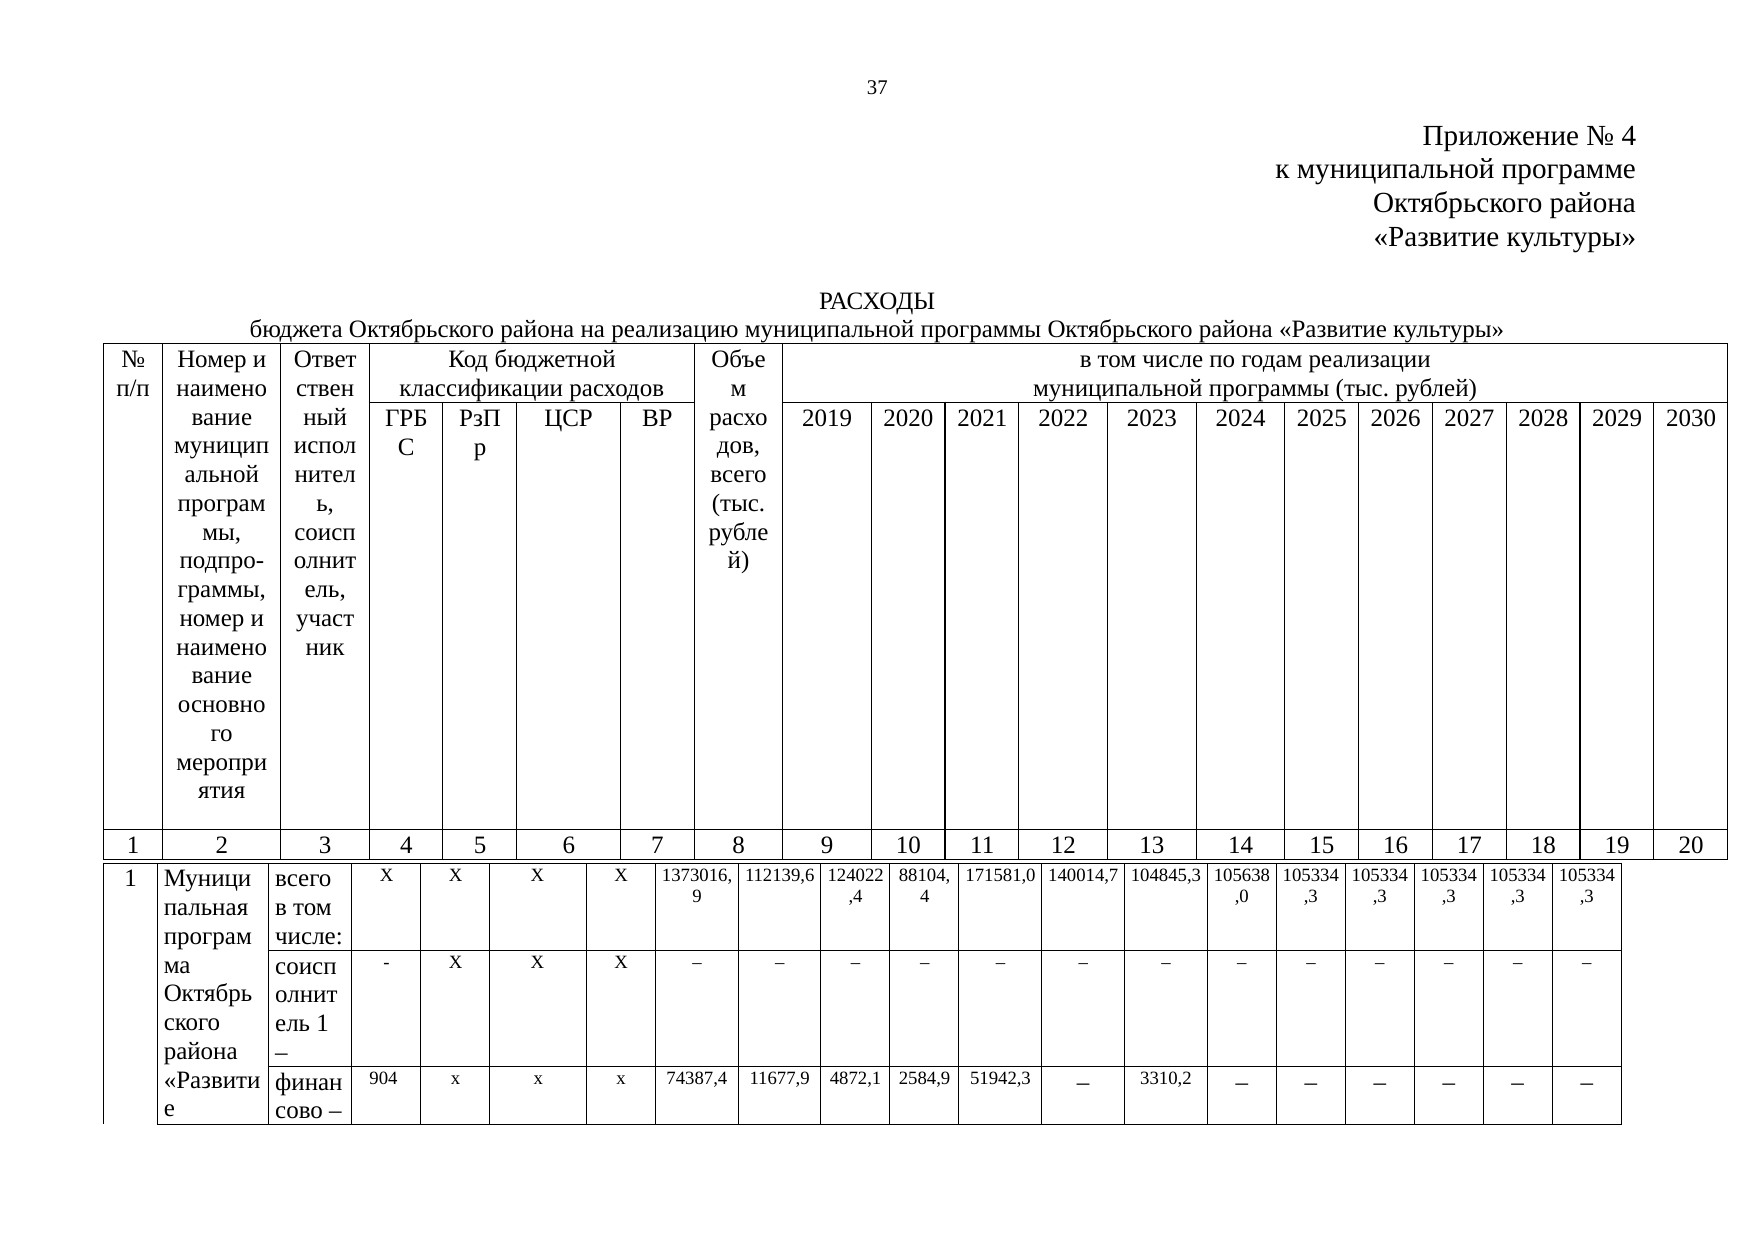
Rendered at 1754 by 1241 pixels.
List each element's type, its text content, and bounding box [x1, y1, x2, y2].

table_cell – [1277, 951, 1345, 1066]
table_cell – [959, 951, 1041, 1066]
text Приложение № 4 [1240, 118, 1636, 152]
table_cell – [1042, 951, 1124, 1066]
table_cell 12 [1019, 830, 1107, 859]
table_header Муниципальная программа Октябрьского района «Развитие культуры» [158, 864, 268, 1124]
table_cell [269, 1067, 351, 1124]
table_header 1373016,9 [656, 864, 738, 950]
table_header 112139,6 [739, 864, 820, 950]
table_header X [421, 864, 489, 950]
table_cell 2023 [1108, 403, 1196, 829]
table_cell 74387,4 [656, 1067, 738, 1124]
text «Развитие культуры» [1240, 219, 1636, 252]
table_cell 2021 [946, 403, 1018, 829]
table_cell Х [490, 951, 586, 1066]
table_cell 16 [1359, 830, 1432, 859]
table_cell – [1042, 1067, 1124, 1124]
table_header Код бюджетной классификации расходов [370, 344, 694, 402]
text РАСХОДЫ [118, 286, 1636, 314]
table_header 105334,3 [1346, 864, 1414, 950]
table_cell – [656, 951, 738, 1066]
table_cell РзПр [443, 403, 516, 829]
table_header 1 [104, 864, 157, 1124]
text Октябрьского района [1240, 185, 1636, 219]
table_cell 2024 [1197, 403, 1284, 829]
table_cell ГРБС [370, 403, 442, 829]
table_cell - [352, 951, 420, 1066]
table_cell – [1553, 1067, 1621, 1124]
table_cell 19 [1581, 830, 1653, 859]
table_cell 17 [1433, 830, 1506, 859]
table_cell 20 [1654, 830, 1727, 859]
table_header 140014,7 [1042, 864, 1124, 950]
table_cell – [1346, 951, 1414, 1066]
table_header X [352, 864, 420, 950]
text бюджета Октябрьского района на реализацию муниципальной программы Октябрьского района «Развитие культуры» [118, 314, 1636, 343]
table_cell 4 [370, 830, 442, 859]
table_cell 5 [443, 830, 516, 859]
table_cell х [490, 1067, 586, 1124]
table_cell х [587, 1067, 655, 1124]
table_cell – [821, 951, 889, 1066]
table_cell 7 [621, 830, 694, 859]
table_header в том числе по годам реализации муниципальной программы (тыс. рублей) [783, 344, 1727, 402]
table_header 104845,3 [1125, 864, 1207, 950]
table_cell 2030 [1654, 403, 1727, 829]
table_cell – [1415, 951, 1483, 1066]
table_cell х [421, 1067, 489, 1124]
table_cell – [1553, 951, 1621, 1066]
table_header 105334,3 [1277, 864, 1345, 950]
table_cell 2027 [1433, 403, 1506, 829]
table_cell 51942,3 [959, 1067, 1041, 1124]
table_cell 13 [1108, 830, 1196, 859]
table_cell – [1484, 951, 1552, 1066]
table_header 105638,0 [1208, 864, 1276, 950]
table_cell 2 [163, 830, 280, 859]
table_cell 3 [281, 830, 369, 859]
table_cell ВР [621, 403, 694, 829]
table_cell 1 [104, 830, 162, 859]
table_cell – [1484, 1067, 1552, 1124]
table_cell Х [421, 951, 489, 1066]
table_cell 904 [352, 1067, 420, 1124]
table_cell 3310,2 [1125, 1067, 1207, 1124]
table_header 105334,3 [1553, 864, 1621, 950]
table_cell 10 [872, 830, 944, 859]
table_header X [587, 864, 655, 950]
table_cell – [1346, 1067, 1414, 1124]
table_cell 15 [1285, 830, 1358, 859]
table_cell 2028 [1507, 403, 1579, 829]
table_cell 14 [1197, 830, 1284, 859]
table_cell Х [587, 951, 655, 1066]
table_cell – [890, 951, 958, 1066]
table_cell соисполнитель 1 – [269, 951, 351, 1066]
table_header № п/п [104, 344, 162, 829]
table_cell 2022 [1019, 403, 1107, 829]
table_cell – [1208, 1067, 1276, 1124]
table_cell – [1415, 1067, 1483, 1124]
table_cell – [1277, 1067, 1345, 1124]
table_header Объем расходов, всего (тыс. рублей) [695, 344, 782, 829]
table_cell 2584,9 [890, 1067, 958, 1124]
table_cell 9 [783, 830, 871, 859]
table_cell 11677,9 [739, 1067, 820, 1124]
table_header 124022,4 [821, 864, 889, 950]
table_header всего в том числе: [269, 864, 351, 950]
table_header 105334,3 [1484, 864, 1552, 950]
table_cell 11 [946, 830, 1018, 859]
table_cell 4872,1 [821, 1067, 889, 1124]
table_header X [490, 864, 586, 950]
table_cell 18 [1507, 830, 1579, 859]
table_cell – [1125, 951, 1207, 1066]
table_header Ответственный исполнитель, соисполнитель, участник [281, 344, 369, 829]
table_cell ЦСР [517, 403, 620, 829]
text к муниципальной программе [1240, 152, 1636, 185]
table_cell 8 [695, 830, 782, 859]
table_header 105334,3 [1415, 864, 1483, 950]
table_cell 2025 [1285, 403, 1358, 829]
table_header 88104,4 [890, 864, 958, 950]
table_cell – [739, 951, 820, 1066]
table_cell – [1208, 951, 1276, 1066]
table_cell 2026 [1359, 403, 1432, 829]
table_cell 2029 [1581, 403, 1653, 829]
table_cell 6 [517, 830, 620, 859]
table_cell 2020 [872, 403, 944, 829]
table_header 171581,0 [959, 864, 1041, 950]
table_cell 2019 [783, 403, 871, 829]
table_header Номер и наименование муниципальной программы, подпрограммы, номер и наименование основного мероприятия [163, 344, 280, 829]
